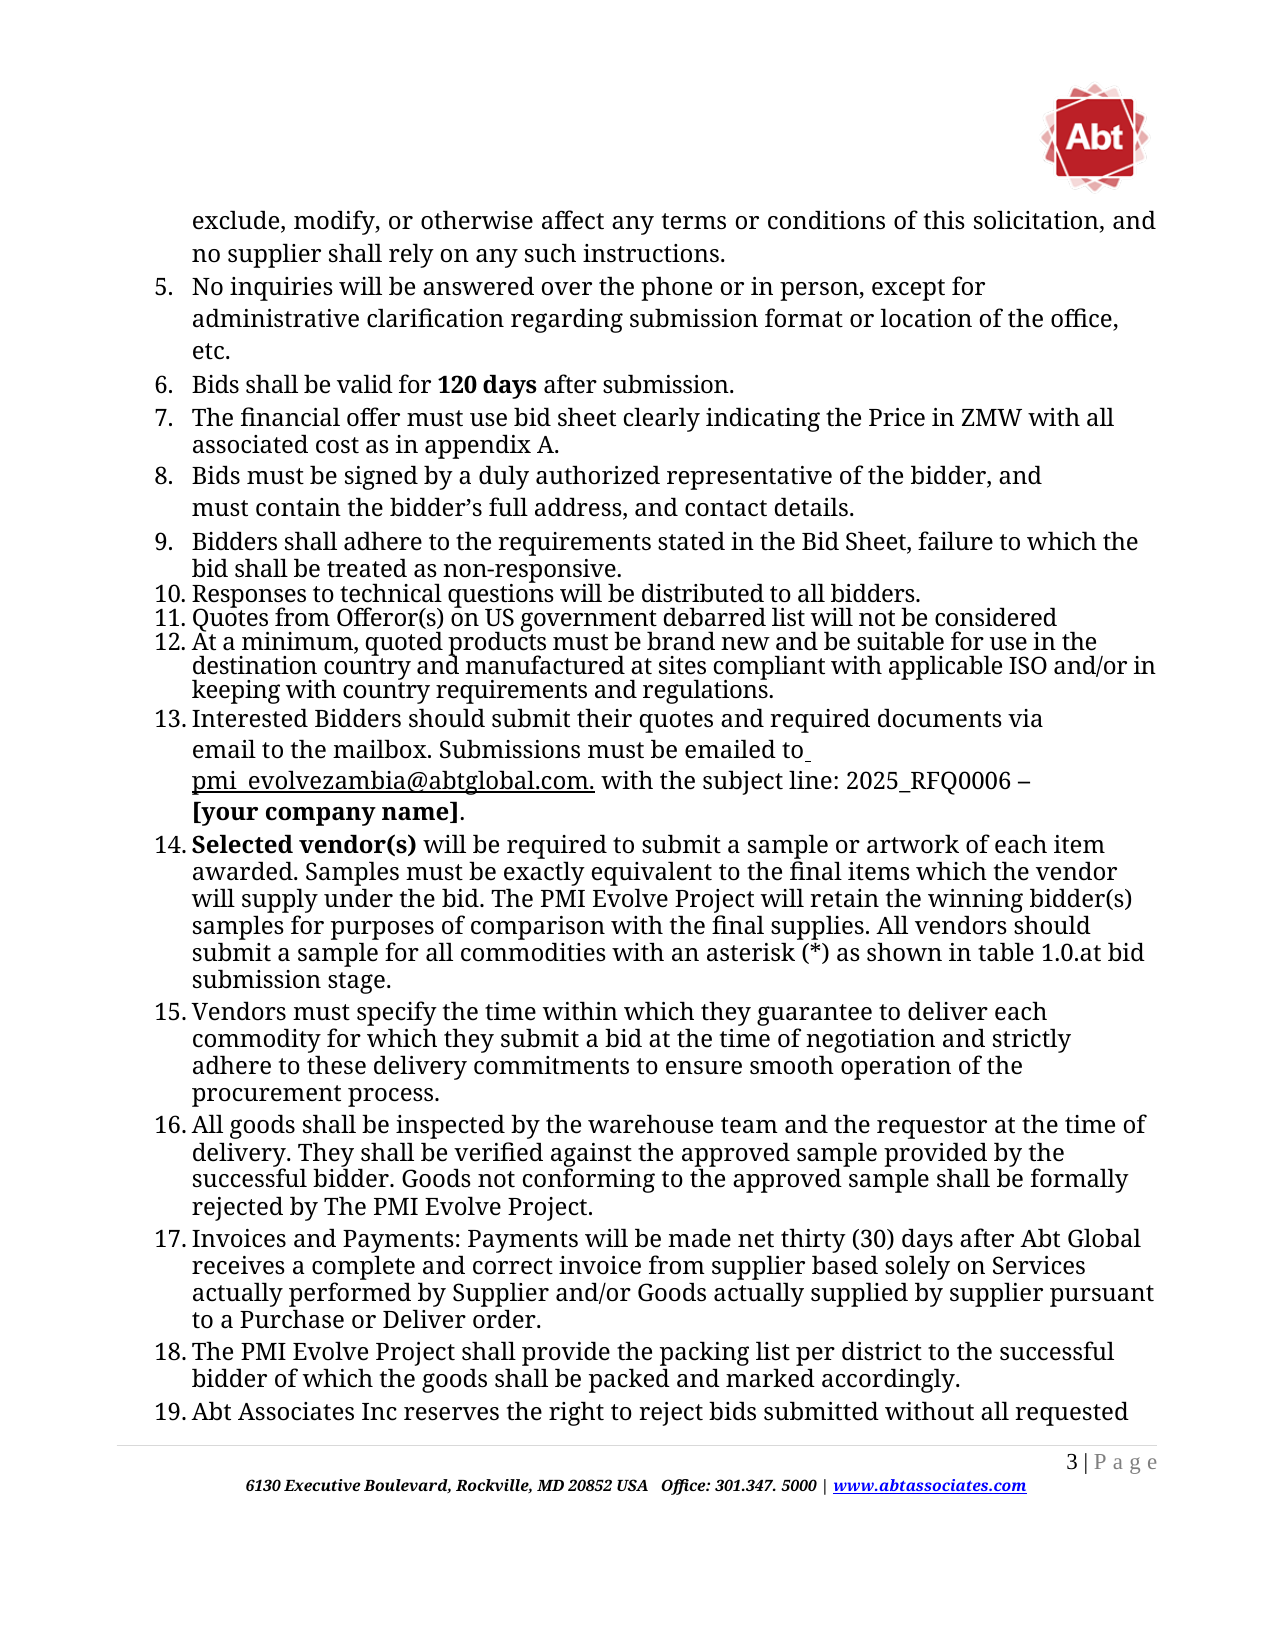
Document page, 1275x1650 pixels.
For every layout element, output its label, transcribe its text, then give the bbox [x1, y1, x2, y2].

list All goods shall be inspected by the warehouse team and the requestor at the time of delivery. They shall be verified against the approved sample provided by the successful bidder. Goods not conforming to the approved sample shall be formally rejected by The PMI Evolve Project. [154, 1112, 1157, 1220]
list The PMI Evolve Project shall provide the packing list per district to the successful bidder of which the goods shall be packed and marked accordingly. [154, 1339, 1157, 1393]
list Interested Bidders should submit their quotes and required documents via email to the mailbox. Submissions must be emailed to pmi_evolvezambia@abtglobal.com. with the subject line: 2025_RFQ0006 –[your company name]. [154, 703, 1074, 826]
list The financial offer must use bid sheet clearly indicating the Price in ZMW with all associated cost as in appendix A. [154, 405, 1157, 459]
picture [1030, 75, 1158, 201]
list Invoices and Payments: Payments will be made net thirty (30) days after Abt Global receives a complete and correct invoice from supplier based solely on Services actually performed by Supplier and/or Goods actually supplied by supplier pursuant to a Purchase or Deliver order. [154, 1226, 1157, 1334]
list Quotes from Offeror(s) on US government debarred list will not be considered [154, 607, 1157, 631]
list No inquiries will be answered over the phone or in person, except for administrative clarification regarding submission format or location of the office, etc. [154, 269, 1157, 366]
list Bids must be signed by a duly authorized representative of the bidder, and must contain the bidder’s full address, and contact details. [154, 459, 1097, 523]
list Bids shall be valid for 120 days after submission. [154, 372, 1157, 399]
list Abt Associates Inc reserves the right to reject bids submitted without all requested information as non-responsive. [154, 1399, 1157, 1426]
list Selected vendor(s) will be required to submit a sample or artwork of each item awarded. Samples must be exactly equivalent to the final items which the vendor will supply under the bid. The PMI Evolve Project will retain the winning bidder(s) samples for purposes of comparison with the final supplies. All vendors should submit a sample for all commodities with an asterisk (*) as shown in table 1.0.at bid submission stage. [154, 832, 1157, 993]
list At a minimum, quoted products must be brand new and be suitable for use in the destination country and manufactured at sites compliant with applicable ISO and/or in keeping with country requirements and regulations. [154, 631, 1157, 703]
list Bidders shall adhere to the requirements stated in the Bid Sheet, failure to which the bid shall be treated as non-responsive. [154, 529, 1157, 583]
list Responses to technical questions will be distributed to all bidders. [154, 583, 1157, 607]
list Vendors must specify the time within which they guarantee to deliver each commodity for which they submit a bid at the time of negotiation and strictly adhere to these delivery commitments to ensure smooth operation of the procurement process. [154, 999, 1157, 1107]
